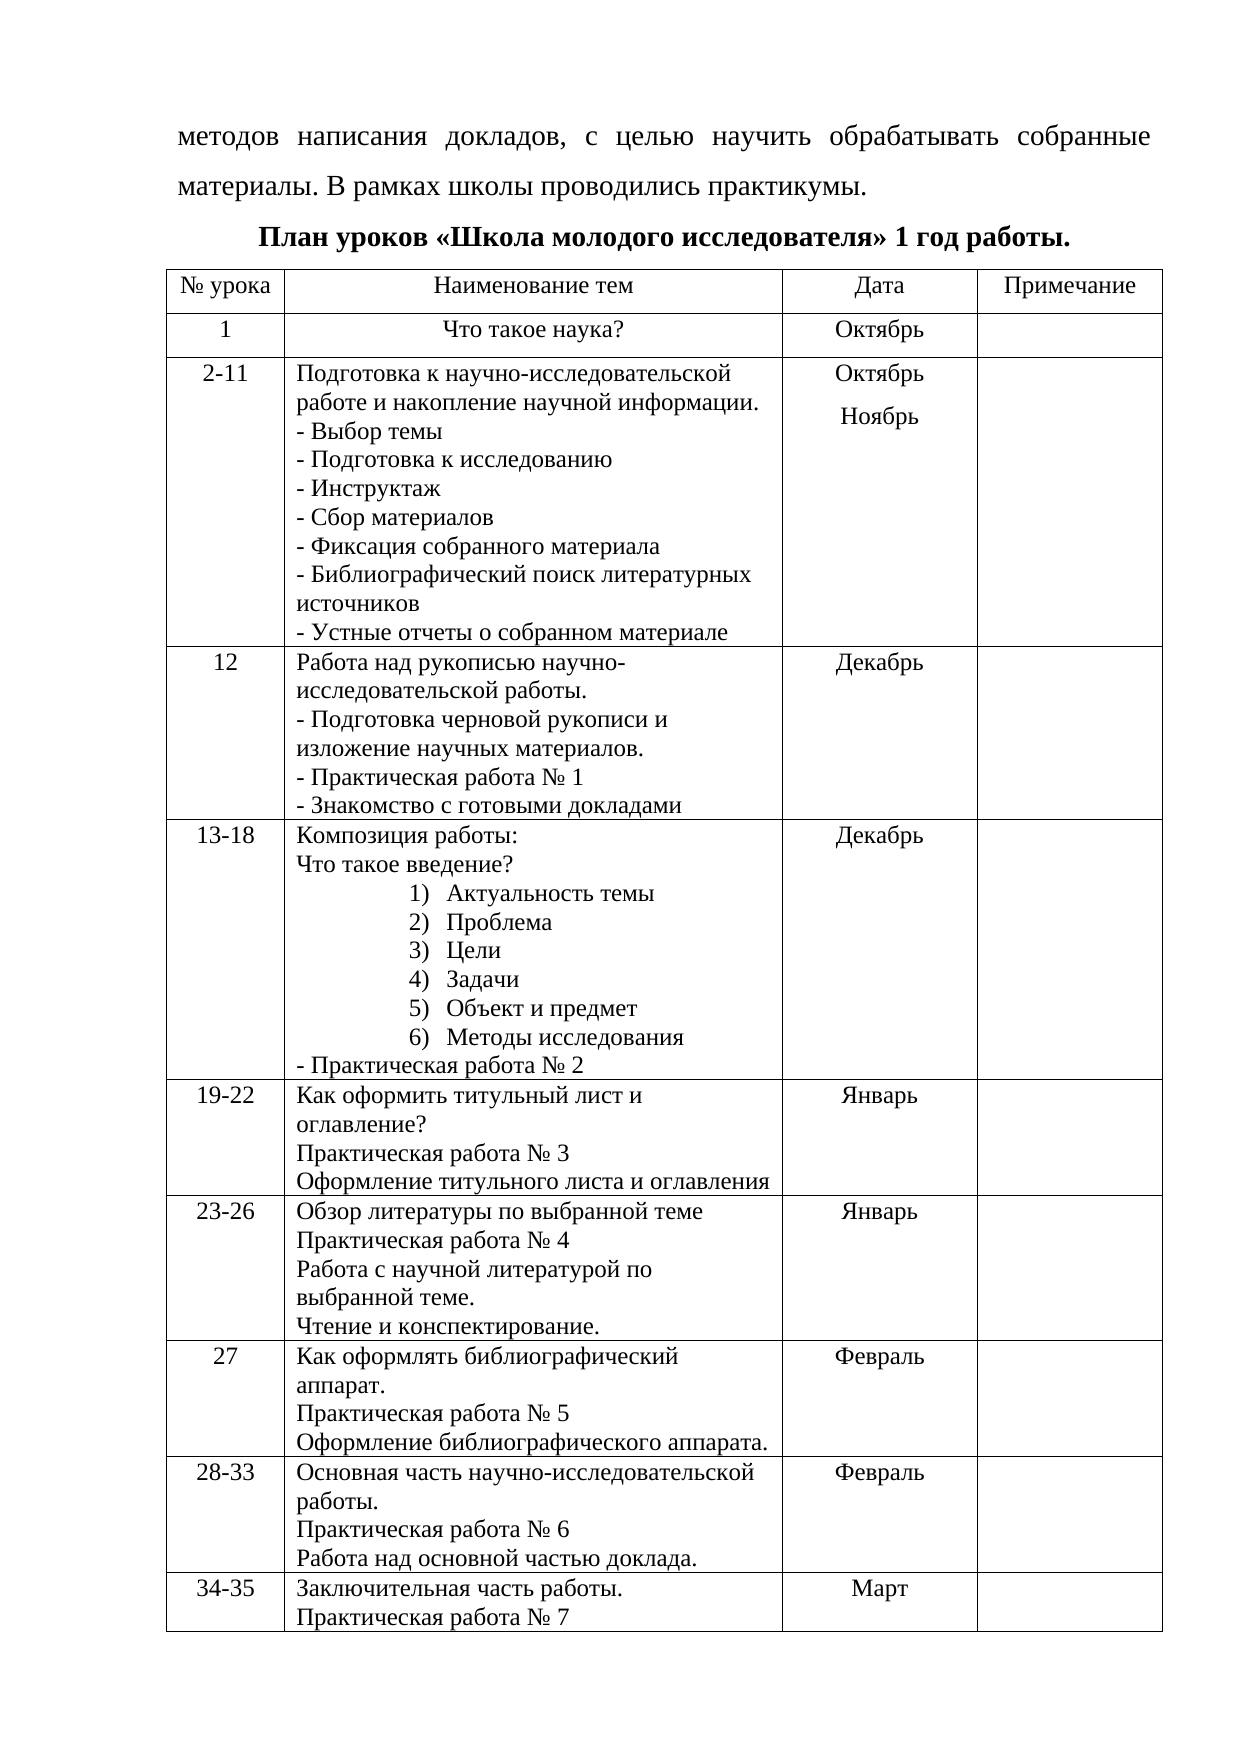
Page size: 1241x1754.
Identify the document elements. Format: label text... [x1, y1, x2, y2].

table_cell Подготовка к научно-исследовательской работе и накопление научной информации. - Выбор темы - Подготовка к исследованию - Инструктаж - Сбор материалов - Фиксация собранного материала - Библиографический поиск литературных источников - Устные отчеты о собранном материале [285, 358, 782, 646]
table_cell 27 [167, 1341, 284, 1456]
table_cell Что такое наука? [285, 314, 782, 357]
table_cell [978, 1341, 1162, 1456]
table_cell 23-26 [167, 1196, 284, 1340]
table_cell Февраль [783, 1341, 977, 1456]
text План уроков «Школа молодого исследователя» 1 год работы. [177, 219, 1152, 252]
table_cell [978, 1457, 1162, 1572]
table_cell Февраль [783, 1457, 977, 1572]
table_header Наименование тем [285, 270, 782, 313]
table_cell Январь [783, 1196, 977, 1340]
table_cell Композиция работы: Что такое введение? Актуальность темы Проблема Цели Задачи Объект и предмет Методы исследования - Практическая работа № 2 [285, 820, 782, 1079]
table_cell Работа над рукописью научно-исследовательской работы. - Подготовка черновой рукописи и изложение научных материалов. - Практическая работа № 1 - Знакомство с готовыми докладами [285, 647, 782, 819]
table_cell Как оформлять библиографический аппарат. Практическая работа № 5 Оформление библиографического аппарата. [285, 1341, 782, 1456]
table_cell [978, 1573, 1162, 1631]
table_cell [978, 647, 1162, 819]
table_cell 1 [167, 314, 284, 357]
table_cell Январь [783, 1080, 977, 1195]
table_header Примечание [978, 270, 1162, 313]
table_cell [978, 1196, 1162, 1340]
table_cell 19-22 [167, 1080, 284, 1195]
table_cell 28-33 [167, 1457, 284, 1572]
table_cell 13-18 [167, 820, 284, 1079]
table_cell Обзор литературы по выбранной теме Практическая работа № 4 Работа с научной литературой по выбранной теме. Чтение и конспектирование. [285, 1196, 782, 1340]
table_cell Как оформить титульный лист и оглавление? Практическая работа № 3 Оформление титульного листа и оглавления [285, 1080, 782, 1195]
table_cell [978, 358, 1162, 646]
table_cell 2-11 [167, 358, 284, 646]
table_header № урока [167, 270, 284, 313]
table_cell [978, 820, 1162, 1079]
table_cell [978, 1080, 1162, 1195]
table_header Дата [783, 270, 977, 313]
table_cell Март [783, 1573, 977, 1631]
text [177, 118, 1152, 202]
table_cell Декабрь [783, 647, 977, 819]
table_cell Основная часть научно-исследовательской работы. Практическая работа № 6 Работа над основной частью доклада. [285, 1457, 782, 1572]
table_cell Октябрь [783, 314, 977, 357]
table_cell 34-35 [167, 1573, 284, 1631]
table_cell [978, 314, 1162, 357]
table_cell Октябрь Ноябрь [783, 358, 977, 646]
table_cell Декабрь [783, 820, 977, 1079]
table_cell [285, 1573, 782, 1631]
table_cell 12 [167, 647, 284, 819]
